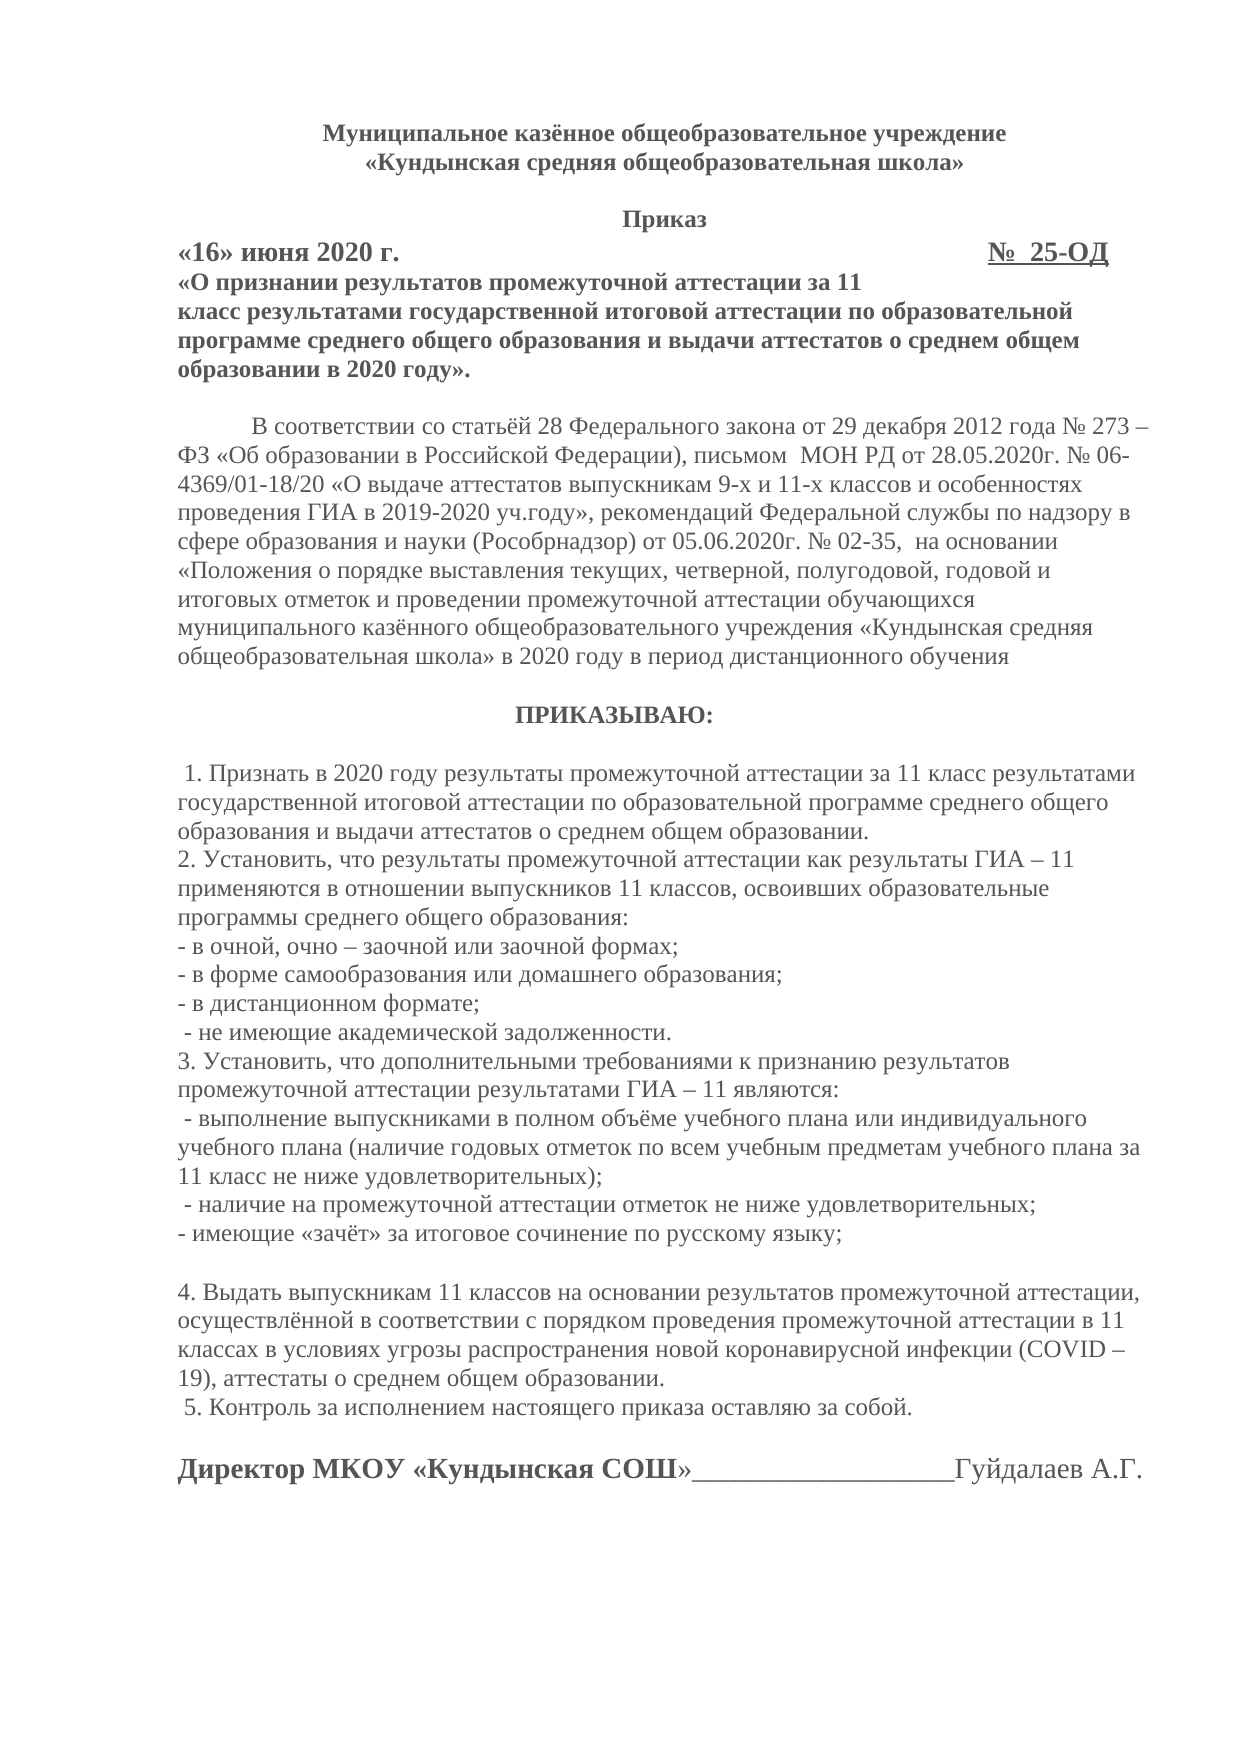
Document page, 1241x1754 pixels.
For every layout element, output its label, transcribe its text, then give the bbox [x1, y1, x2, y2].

text 3. Установить, что дополнительными требованиями к признанию результатов промежуточной аттестации результатами ГИА – 11 являются: [177, 1046, 1152, 1103]
text - не имеющие академической задолженности. [177, 1017, 1152, 1046]
text Приказ [177, 204, 1152, 233]
text 4. Выдать выпускникам 11 классов на основании результатов промежуточной аттестации, осуществлённой в соответствии с порядком проведения промежуточной аттестации в 11 классах в условиях угрозы распространения новой коронавирусной инфекции (COVID – 19), аттестаты о среднем общем образовании. [177, 1277, 1152, 1392]
text «16» июня 2020 г. № 25-ОД [177, 233, 1152, 267]
text ПРИКАЗЫВАЮ: [177, 700, 1152, 728]
text Директор МКОУ «Кундынская СОШ»__________________Гуйдалаев А.Г. [177, 1450, 1152, 1485]
text класс результатами государственной итоговой аттестации по образовательной программе среднего общего образования и выдачи аттестатов о среднем общем образовании в 2020 году». [177, 296, 1152, 382]
text - в форме самообразования или домашнего образования; [177, 959, 1152, 988]
text - имеющие «зачёт» за итоговое сочинение по русскому языку; [177, 1218, 1152, 1247]
text «Кундынская средняя общеобразовательная школа» [177, 147, 1152, 176]
text - в очной, очно – заочной или заочной формах; [177, 931, 1152, 959]
text 5. Контроль за исполнением настоящего приказа оставляю за собой. [177, 1392, 1152, 1421]
text 2. Установить, что результаты промежуточной аттестации как результаты ГИА – 11 применяются в отношении выпускников 11 классов, освоивших образовательные программы среднего общего образования: [177, 844, 1152, 931]
text «О признании результатов промежуточной аттестации за 11 [177, 267, 1152, 296]
text В соответствии со статьёй 28 Федерального закона от 29 декабря 2012 года № 273 – ФЗ «Об образовании в Российской Федерации), письмом МОН РД от 28.05.2020г. № 06-4369/01-18/20 «О выдаче аттестатов выпускникам 9-х и 11-х классов и особенностях проведения ГИА в 2019-2020 уч.году», рекомендаций Федеральной службы по надзору в сфере образования и науки (Рособрнадзор) от 05.06.2020г. № 02-35, на основании «Положения о порядке выставления текущих, четверной, полугодовой, годовой и итоговых отметок и проведении промежуточной аттестации обучающихся муниципального казённого общеобразовательного учреждения «Кундынская средняя общеобразовательная школа» в 2020 году в период дистанционного обучения [177, 411, 1152, 670]
text - выполнение выпускниками в полном объёме учебного плана или индивидуального учебного плана (наличие годовых отметок по всем учебным предметам учебного плана за 11 класс не ниже удовлетворительных); [177, 1103, 1152, 1189]
text 1. Признать в 2020 году результаты промежуточной аттестации за 11 класс результатами государственной итоговой аттестации по образовательной программе среднего общего образования и выдачи аттестатов о среднем общем образовании. [177, 758, 1152, 844]
text Муниципальное казённое общеобразовательное учреждение [177, 118, 1152, 147]
text - наличие на промежуточной аттестации отметок не ниже удовлетворительных; [177, 1189, 1152, 1218]
text - в дистанционном формате; [177, 988, 1152, 1017]
